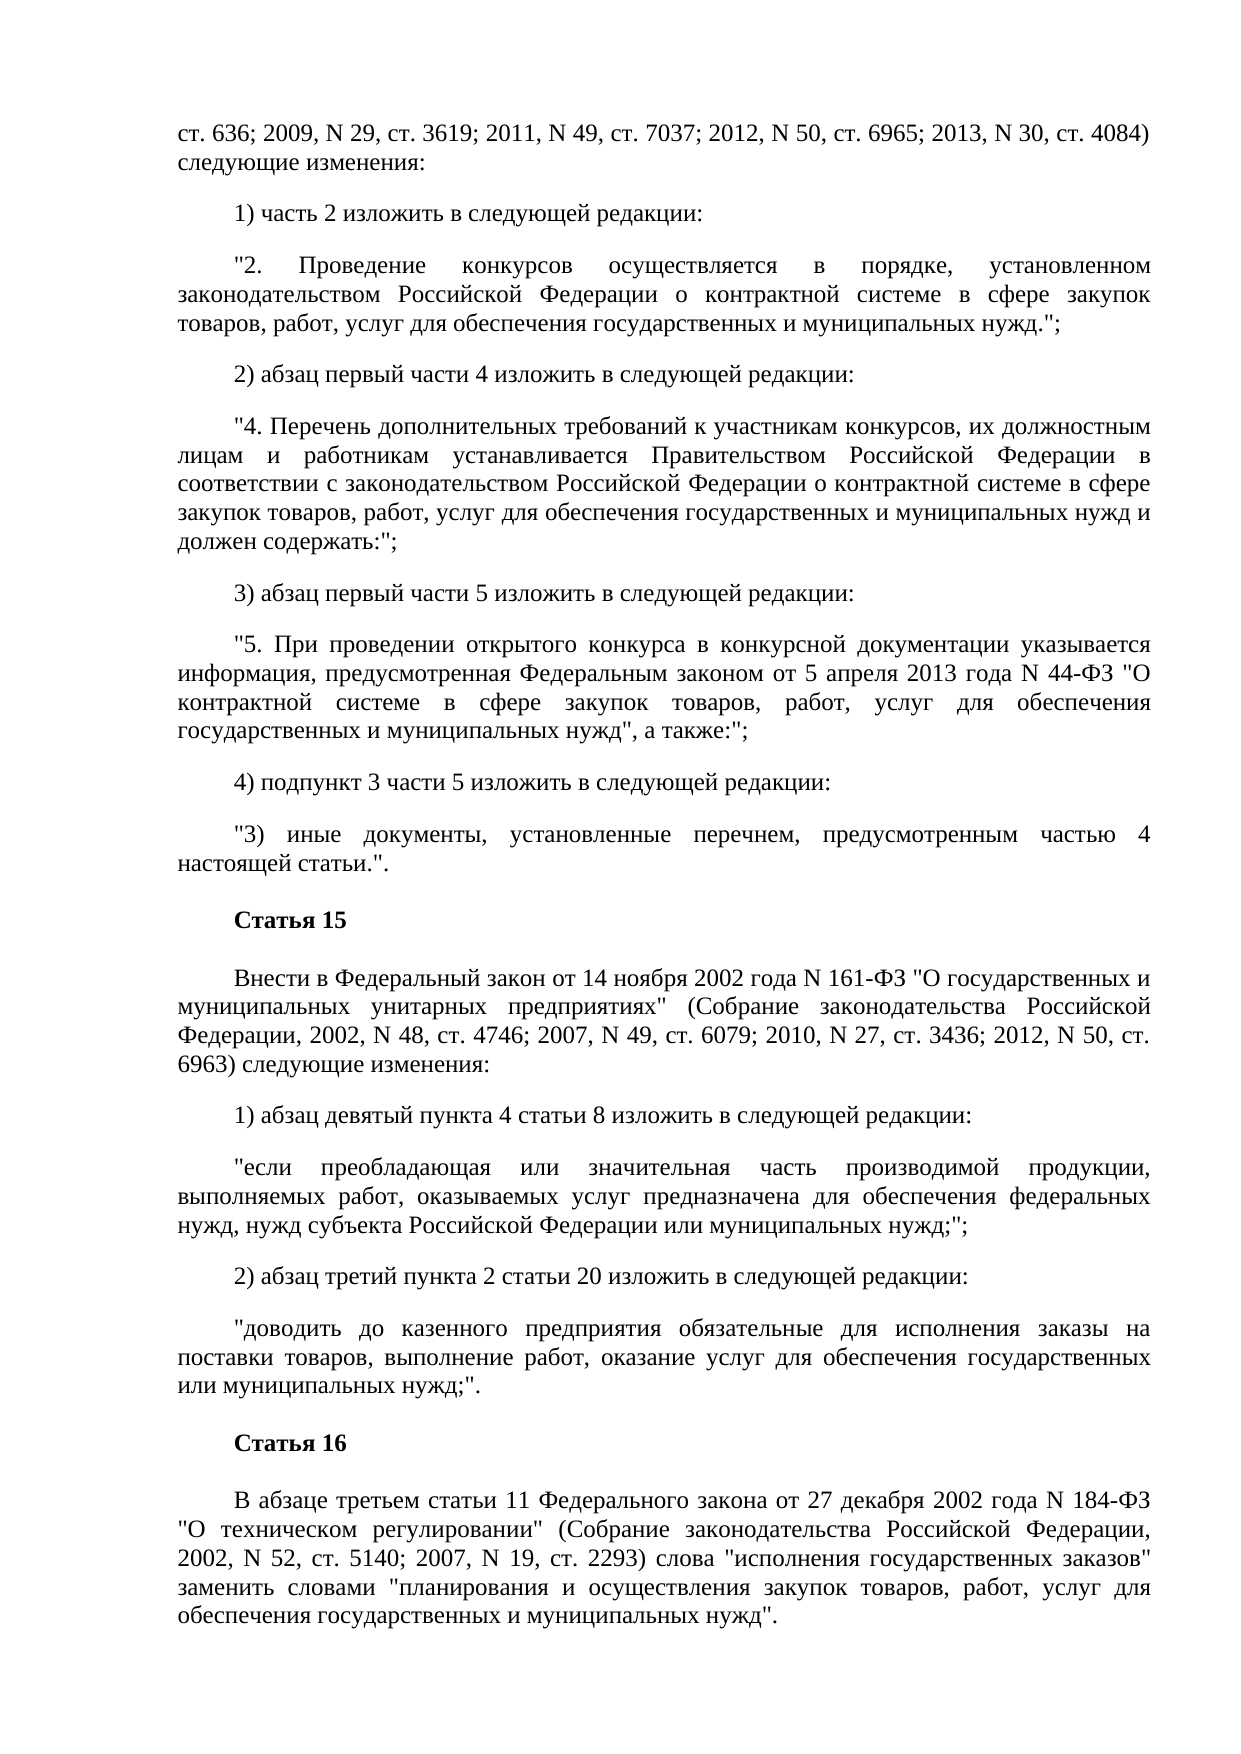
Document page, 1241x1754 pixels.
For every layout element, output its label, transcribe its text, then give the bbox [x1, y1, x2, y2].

text "4. Перечень дополнительных требований к участникам конкурсов, их должностным лицам и работникам устанавливается Правительством Российской Федерации в соответствии с законодательством Российской Федерации о контрактной системе в сфере закупок товаров, работ, услуг для обеспечения государственных и муниципальных нужд и должен содержать:"; [177, 411, 1152, 555]
text В абзаце третьем статьи 11 Федерального закона от 27 декабря 2002 года N 184-ФЗ "О техническом регулировании" (Собрание законодательства Российской Федерации, 2002, N 52, ст. 5140; 2007, N 19, ст. 2293) слова "исполнения государственных заказов" заменить словами "планирования и осуществления закупок товаров, работ, услуг для обеспечения государственных и муниципальных нужд". [177, 1486, 1152, 1629]
text "2. Проведение конкурсов осуществляется в порядке, установленном законодательством Российской Федерации о контрактной системе в сфере закупок товаров, работ, услуг для обеспечения государственных и муниципальных нужд."; [177, 250, 1152, 336]
text 3) абзац первый части 5 изложить в следующей редакции: [177, 578, 1152, 606]
text 2) абзац третий пункта 2 статьи 20 изложить в следующей редакции: [177, 1261, 1152, 1290]
text "5. При проведении открытого конкурса в конкурсной документации указывается информация, предусмотренная Федеральным законом от 5 апреля 2013 года N 44-ФЗ "О контрактной системе в сфере закупок товаров, работ, услуг для обеспечения государственных и муниципальных нужд", а также:"; [177, 629, 1152, 744]
title Статья 16 [177, 1428, 1152, 1457]
text "если преобладающая или значительная часть производимой продукции, выполняемых работ, оказываемых услуг предназначена для обеспечения федеральных нужд, нужд субъекта Российской Федерации или муниципальных нужд;"; [177, 1152, 1152, 1238]
text 1) абзац девятый пункта 4 статьи 8 изложить в следующей редакции: [177, 1101, 1152, 1129]
text "доводить до казенного предприятия обязательные для исполнения заказы на поставки товаров, выполнение работ, оказание услуг для обеспечения государственных или муниципальных нужд;". [177, 1313, 1152, 1399]
text Внести в Федеральный закон от 14 ноября 2002 года N 161-ФЗ "О государственных и муниципальных унитарных предприятиях" (Собрание законодательства Российской Федерации, 2002, N 48, ст. 4746; 2007, N 49, ст. 6079; 2010, N 27, ст. 3436; 2012, N 50, ст. 6963) следующие изменения: [177, 963, 1152, 1078]
text 1) часть 2 изложить в следующей редакции: [177, 198, 1152, 227]
text 4) подпункт 3 части 5 изложить в следующей редакции: [177, 767, 1152, 796]
text "3) иные документы, установленные перечнем, предусмотренным частью 4 настоящей статьи.". [177, 819, 1152, 876]
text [177, 118, 1152, 176]
text 2) абзац первый части 4 изложить в следующей редакции: [177, 359, 1152, 388]
title Статья 15 [177, 905, 1152, 934]
